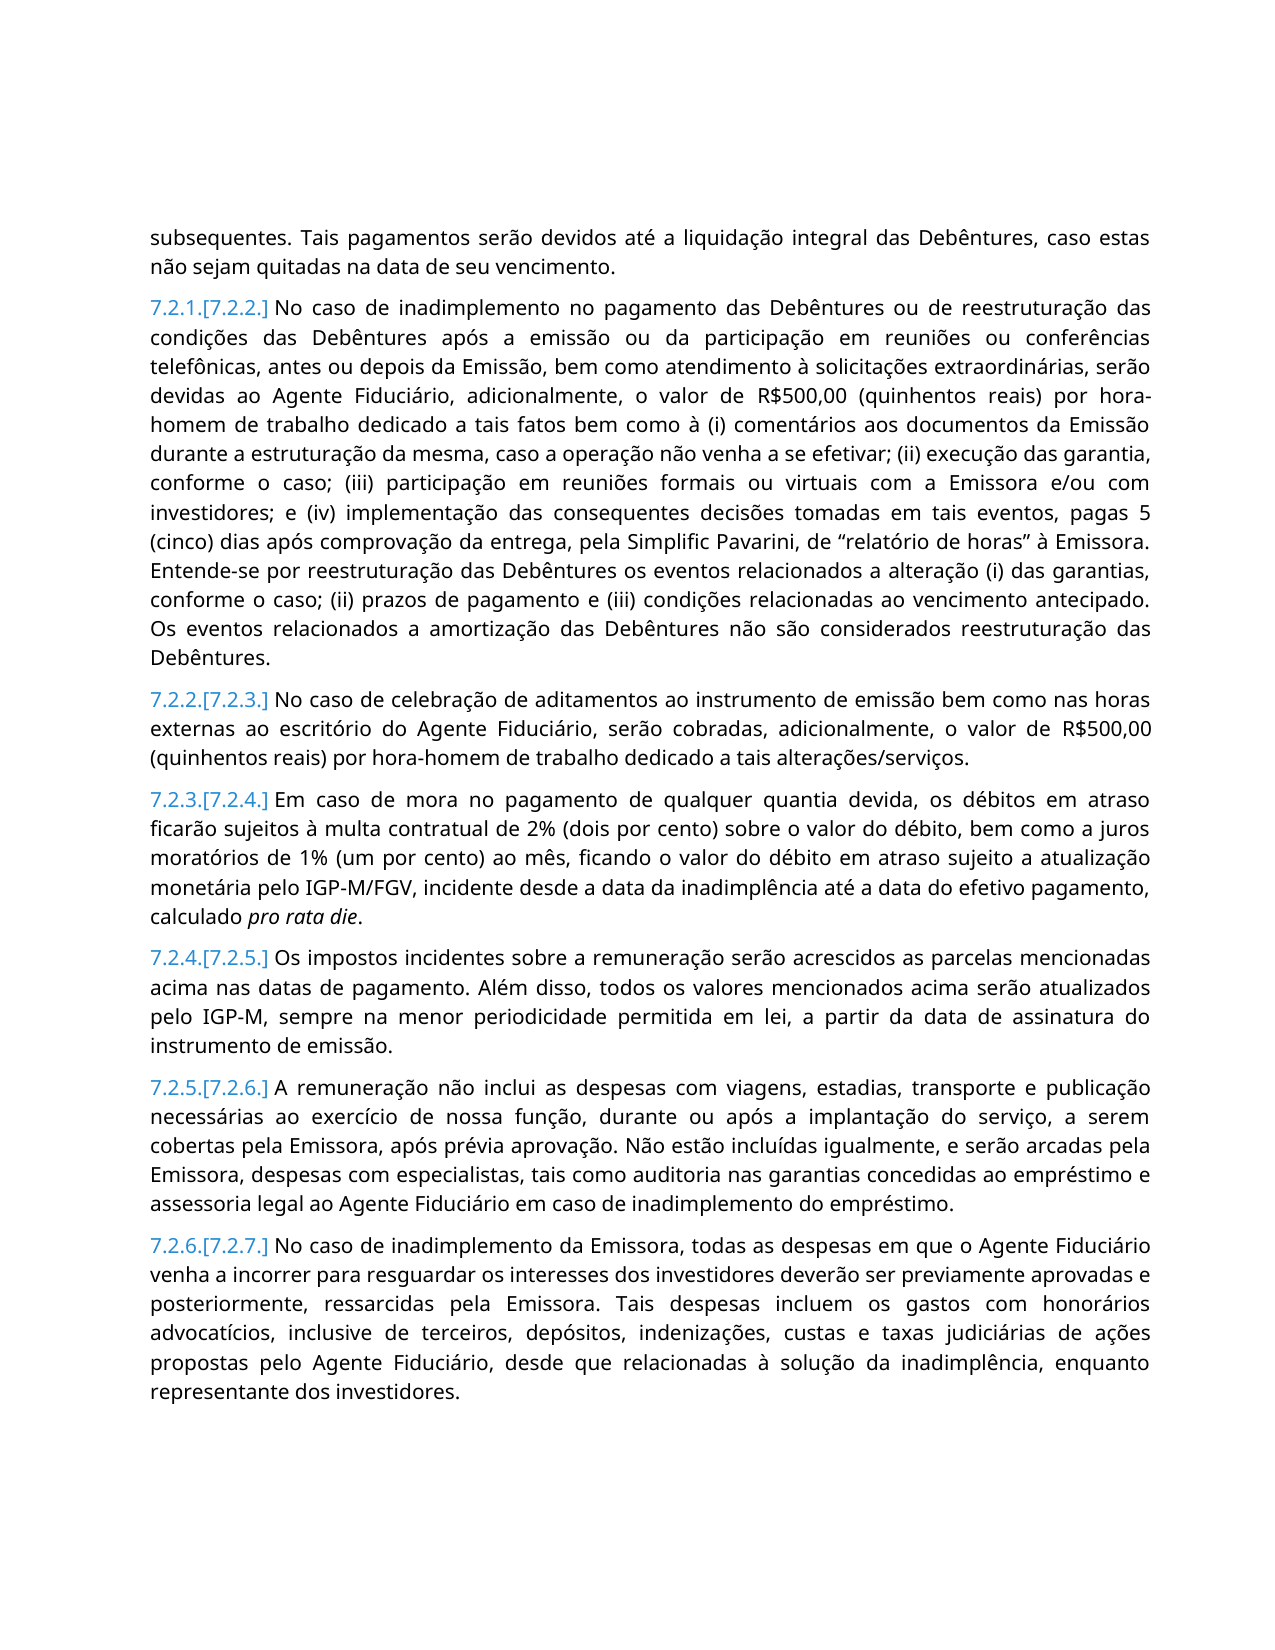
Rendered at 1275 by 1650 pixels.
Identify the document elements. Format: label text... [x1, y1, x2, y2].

list Em caso de mora no pagamento de qualquer quantia devida, os débitos em atraso ficarão sujeitos à multa contratual de 2% (dois por cento) sobre o valor do débito, bem como a juros moratórios de 1% (um por cento) ao mês, ficando o valor do débito em atraso sujeito a atualização monetária pelo IGP-M/FGV, incidente desde a data da inadimplência até a data do efetivo pagamento, calculado pro rata die. [150, 784, 1152, 930]
list A remuneração não inclui as despesas com viagens, estadias, transporte e publicação necessárias ao exercício de nossa função, durante ou após a implantação do serviço, a serem cobertas pela Emissora, após prévia aprovação. Não estão incluídas igualmente, e serão arcadas pela Emissora, despesas com especialistas, tais como auditoria nas garantias concedidas ao empréstimo e assessoria legal ao Agente Fiduciário em caso de inadimplemento do empréstimo. [150, 1072, 1152, 1217]
list No caso de celebração de aditamentos ao instrumento de emissão bem como nas horas externas ao escritório do Agente Fiduciário, serão cobradas, adicionalmente, o valor de R$500,00 (quinhentos reais) por hora-homem de trabalho dedicado a tais alterações/serviços. [150, 684, 1152, 772]
list No caso de inadimplemento no pagamento das Debêntures ou de reestruturação das condições das Debêntures após a emissão ou da participação em reuniões ou conferências telefônicas, antes ou depois da Emissão, bem como atendimento à solicitações extraordinárias, serão devidas ao Agente Fiduciário, adicionalmente, o valor de R$500,00 (quinhentos reais) por hora-homem de trabalho dedicado a tais fatos bem como à (i) comentários aos documentos da Emissão durante a estruturação da mesma, caso a operação não venha a se efetivar; (ii) execução das garantia, conforme o caso; (iii) participação em reuniões formais ou virtuais com a Emissora e/ou com investidores; e (iv) implementação das consequentes decisões tomadas em tais eventos, pagas 5 (cinco) dias após comprovação da entrega, pela Simplific Pavarini, de “relatório de horas” à Emissora. Entende-se por reestruturação das Debêntures os eventos relacionados a alteração (i) das garantias, conforme o caso; (ii) prazos de pagamento e (iii) condições relacionadas ao vencimento antecipado. Os eventos relacionados a amortização das Debêntures não são considerados reestruturação das Debêntures. [150, 292, 1152, 672]
list No caso de inadimplemento da Emissora, todas as despesas em que o Agente Fiduciário venha a incorrer para resguardar os interesses dos investidores deverão ser previamente aprovadas e posteriormente, ressarcidas pela Emissora. Tais despesas incluem os gastos com honorários advocatícios, inclusive de terceiros, depósitos, indenizações, custas e taxas judiciárias de ações propostas pelo Agente Fiduciário, desde que relacionadas à solução da inadimplência, enquanto representante dos investidores. [150, 1230, 1152, 1405]
list Os impostos incidentes sobre a remuneração serão acrescidos as parcelas mencionadas acima nas datas de pagamento. Além disso, todos os valores mencionados acima serão atualizados pelo IGP-M, sempre na menor periodicidade permitida em lei, a partir da data de assinatura do instrumento de emissão. [150, 942, 1152, 1059]
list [150, 222, 1152, 280]
